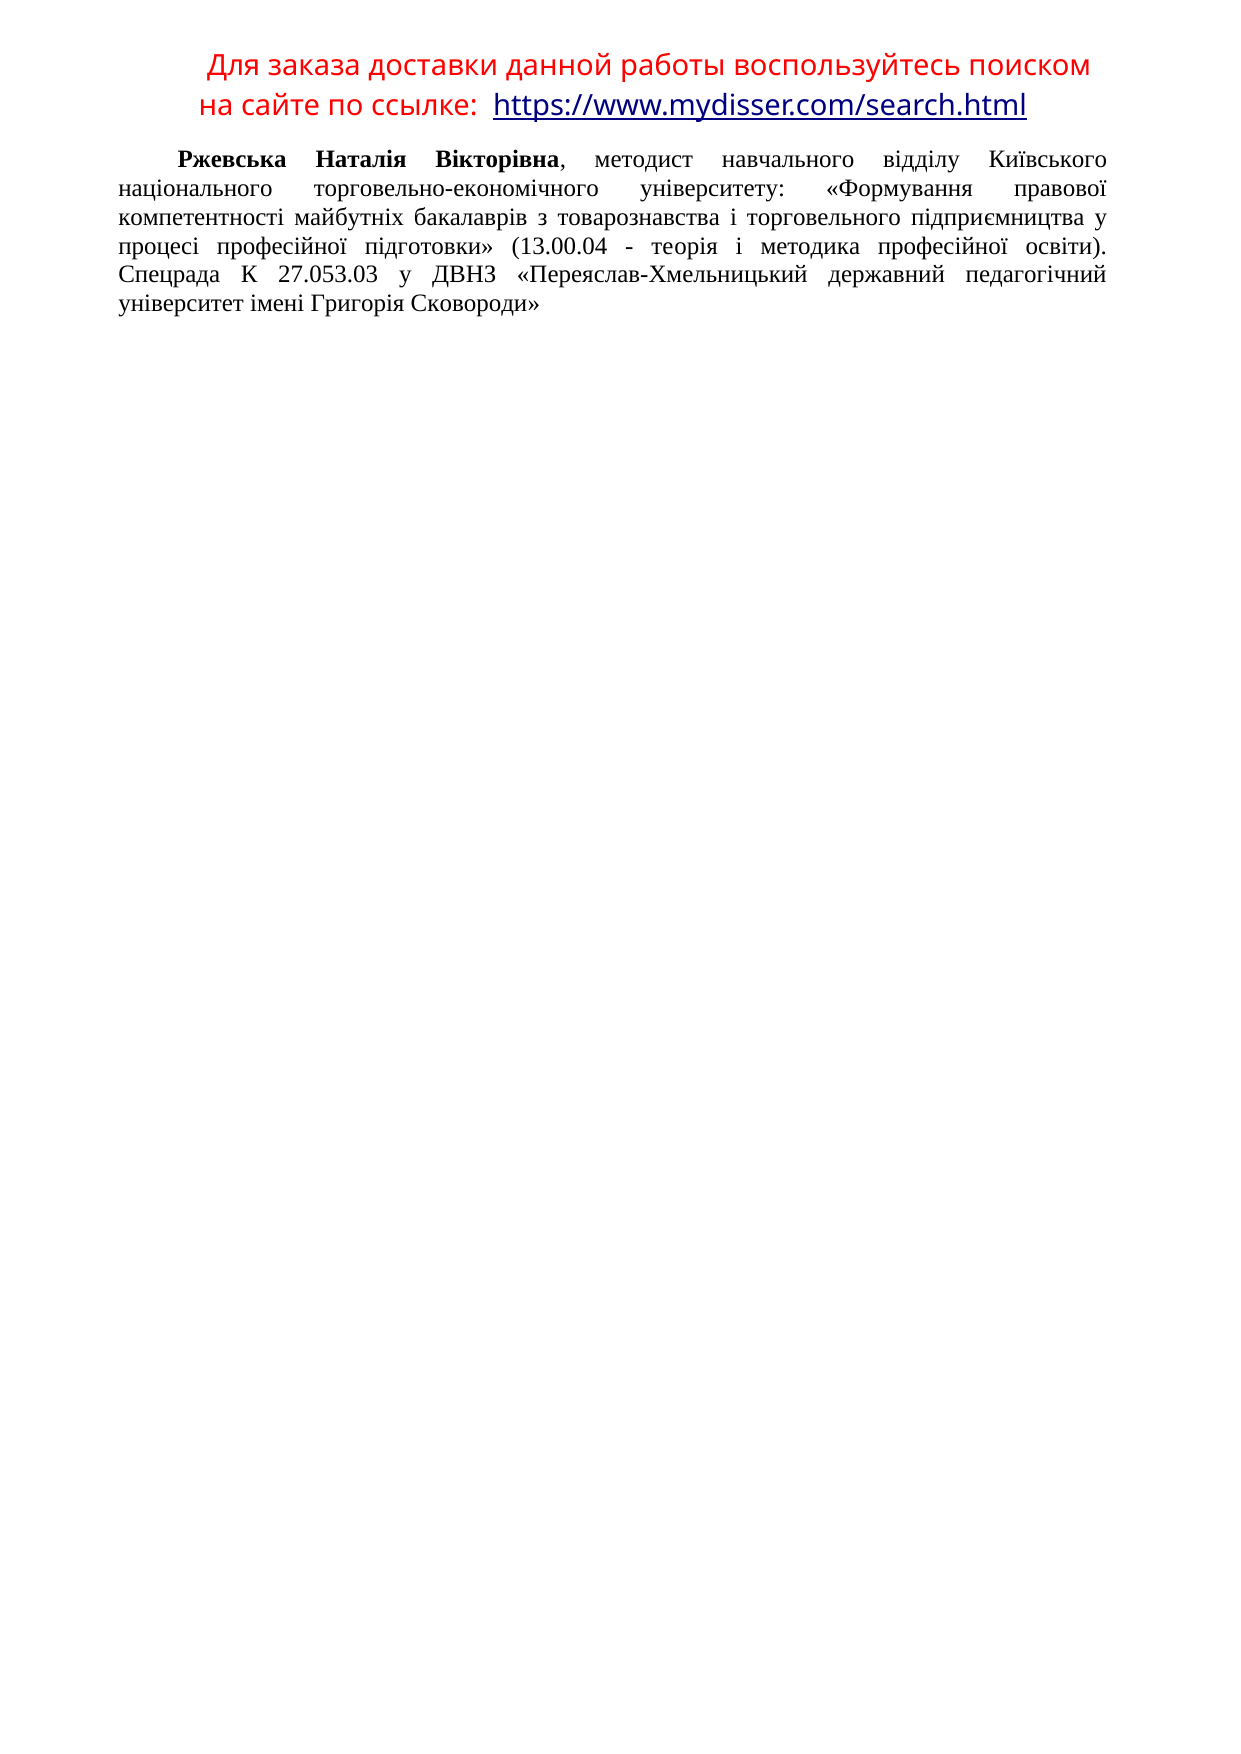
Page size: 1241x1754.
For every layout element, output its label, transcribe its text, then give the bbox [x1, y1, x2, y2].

text Ржевська Наталія Вікторівна, методист навчального відділу Київського національного торговельно-економічного університету: «Формування правової компетентності майбутніх бакалаврів з товарознавства і торговельного підприємництва у процесі професійної підготовки» (13.00.04 - теорія і методика професійної освіти). Спецрада К 27.053.03 у ДВНЗ «Переяслав-Хмельницький державний педагогічний університет імені Григорія Сковороди» [118, 144, 1107, 317]
